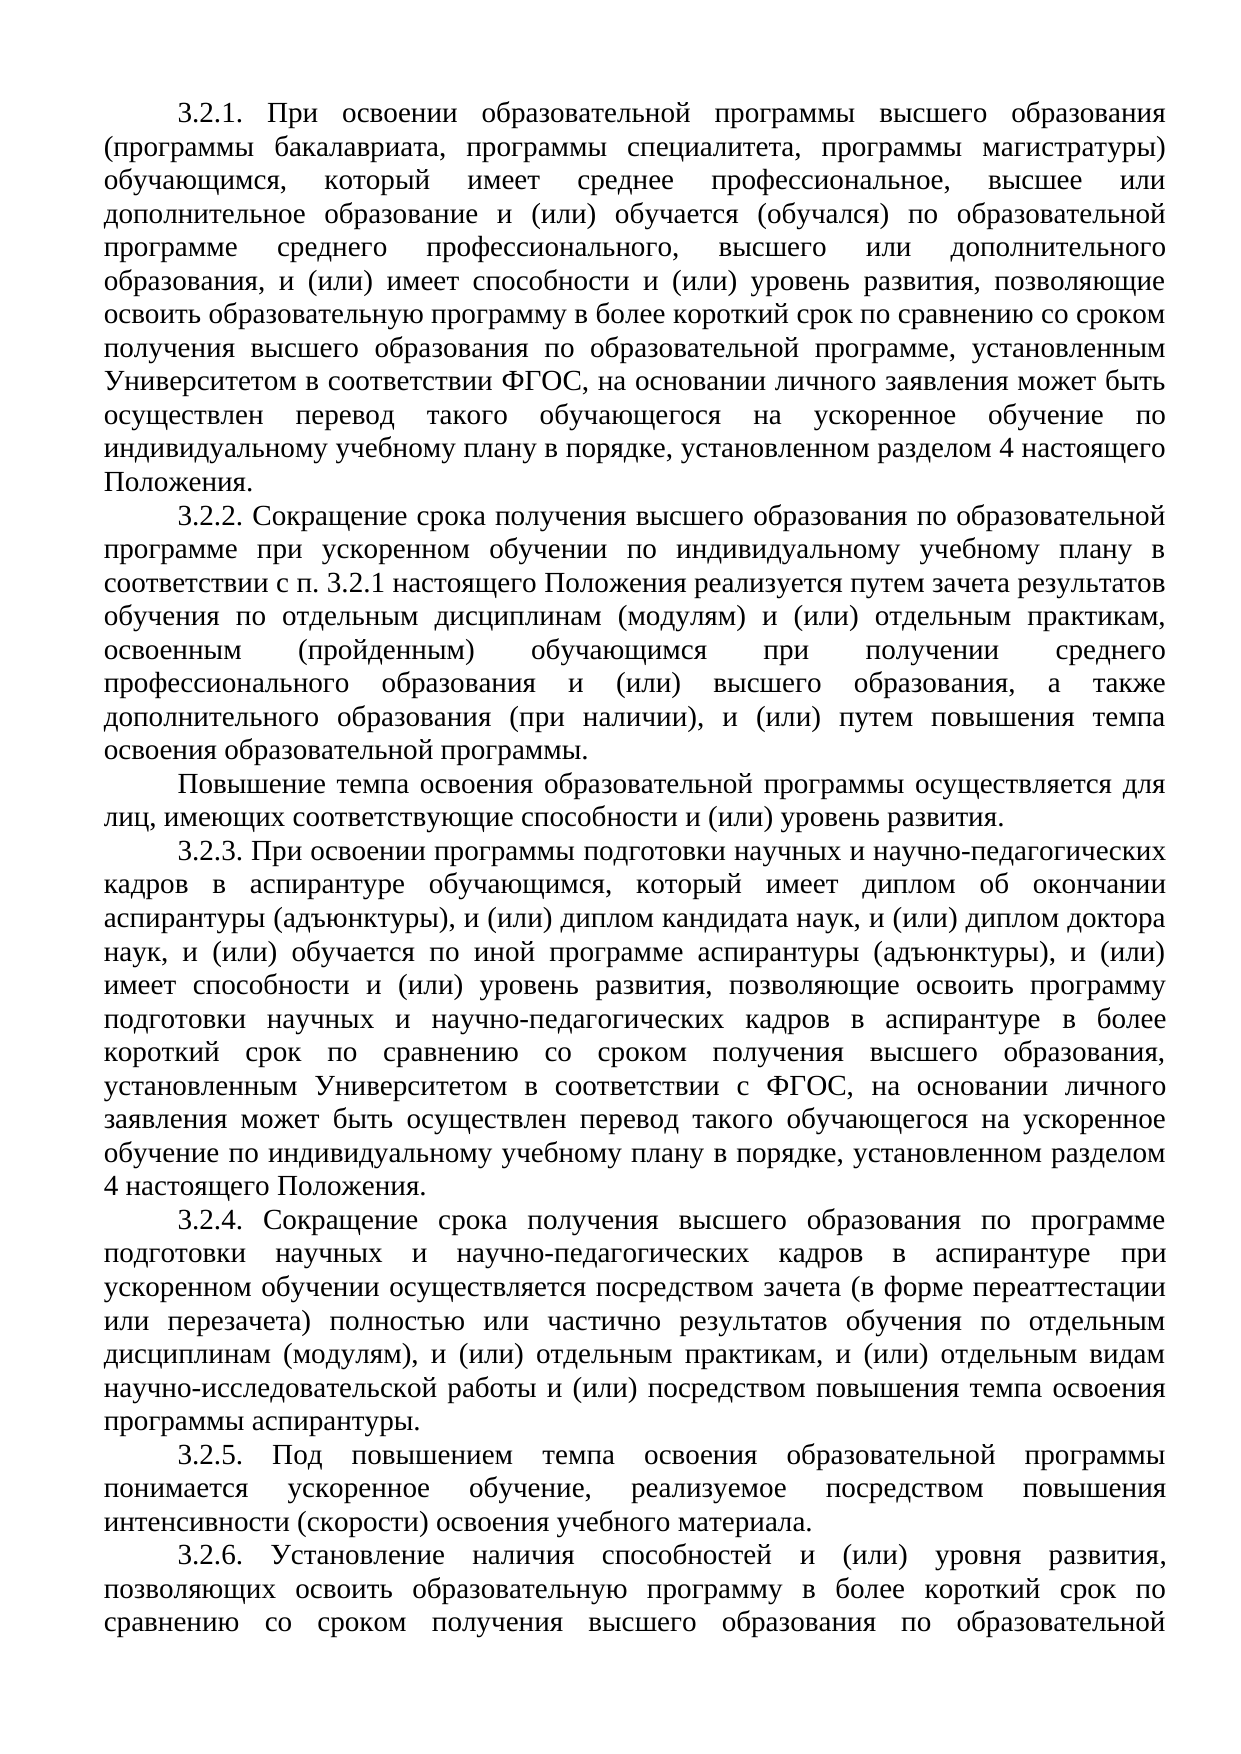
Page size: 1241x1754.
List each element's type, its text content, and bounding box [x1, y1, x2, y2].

text 3.2.5. Под повышением темпа освоения образовательной программы понимается ускоренное обучение, реализуемое посредством повышения интенсивности (скорости) освоения учебного материала. [103, 1437, 1167, 1537]
text 3.2.4. Сокращение срока получения высшего образования по программе подготовки научных и научно-педагогических кадров в аспирантуре при ускоренном обучении осуществляется посредством зачета (в форме переаттестации или перезачета) полностью или частично результатов обучения по отдельным дисциплинам (модулям), и (или) отдельным практикам, и (или) отдельным видам научно-исследовательской работы и (или) посредством повышения темпа освоения программы аспирантуры. [103, 1202, 1167, 1437]
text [103, 1537, 1167, 1638]
text 3.2.2. Сокращение срока получения высшего образования по образовательной программе при ускоренном обучении по индивидуальному учебному плану в соответствии с п. 3.2.1 настоящего Положения реализуется путем зачета результатов обучения по отдельным дисциплинам (модулям) и (или) отдельным практикам, освоенным (пройденным) обучающимся при получении среднего профессионального образования и (или) высшего образования, а также дополнительного образования (при наличии), и (или) путем повышения темпа освоения образовательной программы. [103, 498, 1167, 766]
text 3.2.1. При освоении образовательной программы высшего образования (программы бакалавриата, программы специалитета, программы магистратуры) обучающимся, который имеет среднее профессиональное, высшее или дополнительное образование и (или) обучается (обучался) по образовательной программе среднего профессионального, высшего или дополнительного образования, и (или) имеет способности и (или) уровень развития, позволяющие освоить образовательную программу в более короткий срок по сравнению со сроком получения высшего образования по образовательной программе, установленным Университетом в соответствии ФГОС, на основании личного заявления может быть осуществлен перевод такого обучающегося на ускоренное обучение по индивидуальному учебному плану в порядке, установленном разделом 4 настоящего Положения. [103, 95, 1167, 498]
text 3.2.3. При освоении программы подготовки научных и научно-педагогических кадров в аспирантуре обучающимся, который имеет диплом об окончании аспирантуры (адъюнктуры), и (или) диплом кандидата наук, и (или) диплом доктора наук, и (или) обучается по иной программе аспирантуры (адъюнктуры), и (или) имеет способности и (или) уровень развития, позволяющие освоить программу подготовки научных и научно-педагогических кадров в аспирантуре в более короткий срок по сравнению со сроком получения высшего образования, установленным Университетом в соответствии с ФГОС, на основании личного заявления может быть осуществлен перевод такого обучающегося на ускоренное обучение по индивидуальному учебному плану в порядке, установленном разделом 4 настоящего Положения. [103, 833, 1167, 1202]
text Повышение темпа освоения образовательной программы осуществляется для лиц, имеющих соответствующие способности и (или) уровень развития. [103, 766, 1167, 833]
